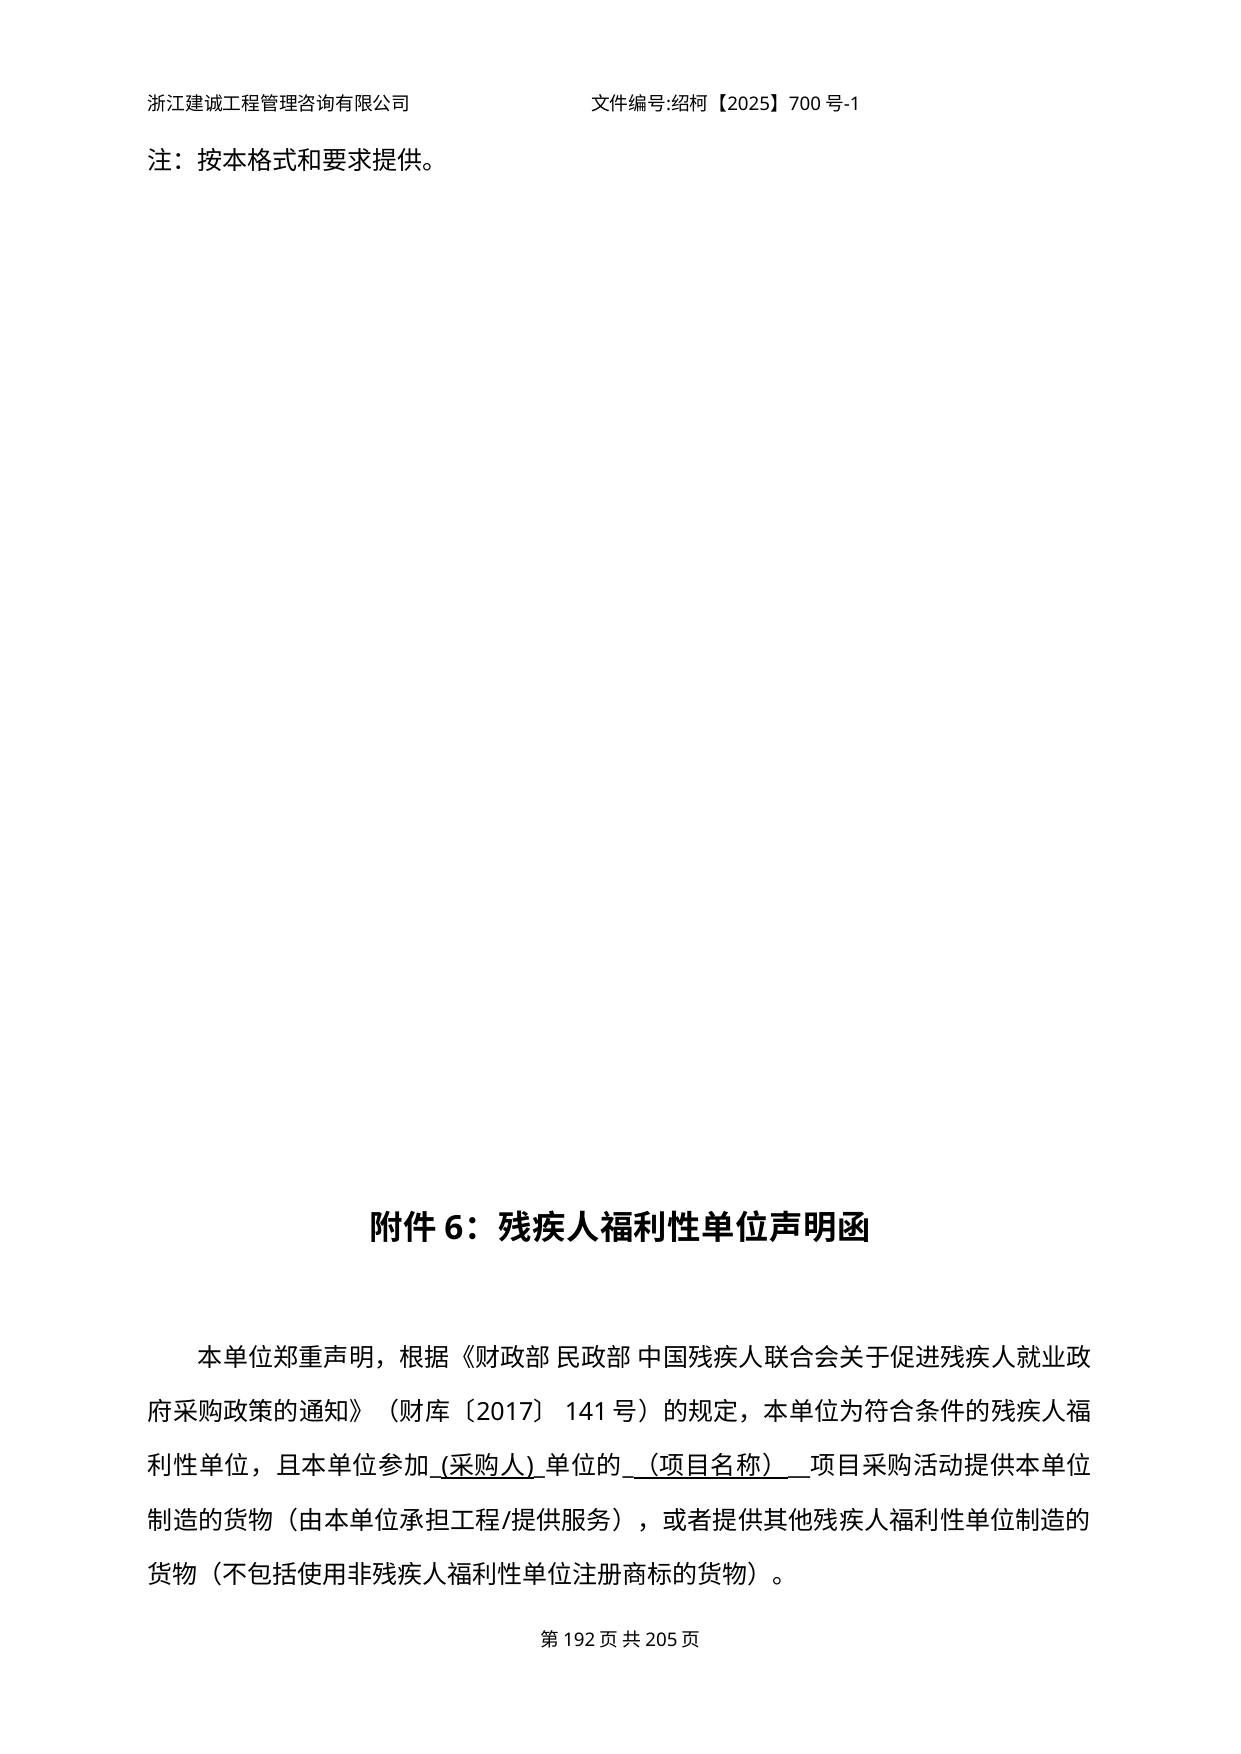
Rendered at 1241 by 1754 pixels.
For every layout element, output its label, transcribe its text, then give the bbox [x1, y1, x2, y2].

text 本单位郑重声明，根据《财政部 民政部 中国残疾人联合会关于促进残疾人就业政府采购政策的通知》（财库〔2017〕 141号）的规定，本单位为符合条件的残疾人福利性单位，且本单位参加_(采购人)_单位的_（项目名称）__项目采购活动提供本单位制造的货物（由本单位承担工程/提供服务），或者提供其他残疾人福利性单位制造的货物（不包括使用非残疾人福利性单位注册商标的货物）。 [148, 1337, 1092, 1591]
text 附件6：残疾人福利性单位声明函 [148, 1201, 1092, 1249]
text 注：按本格式和要求提供。 [148, 133, 1092, 179]
